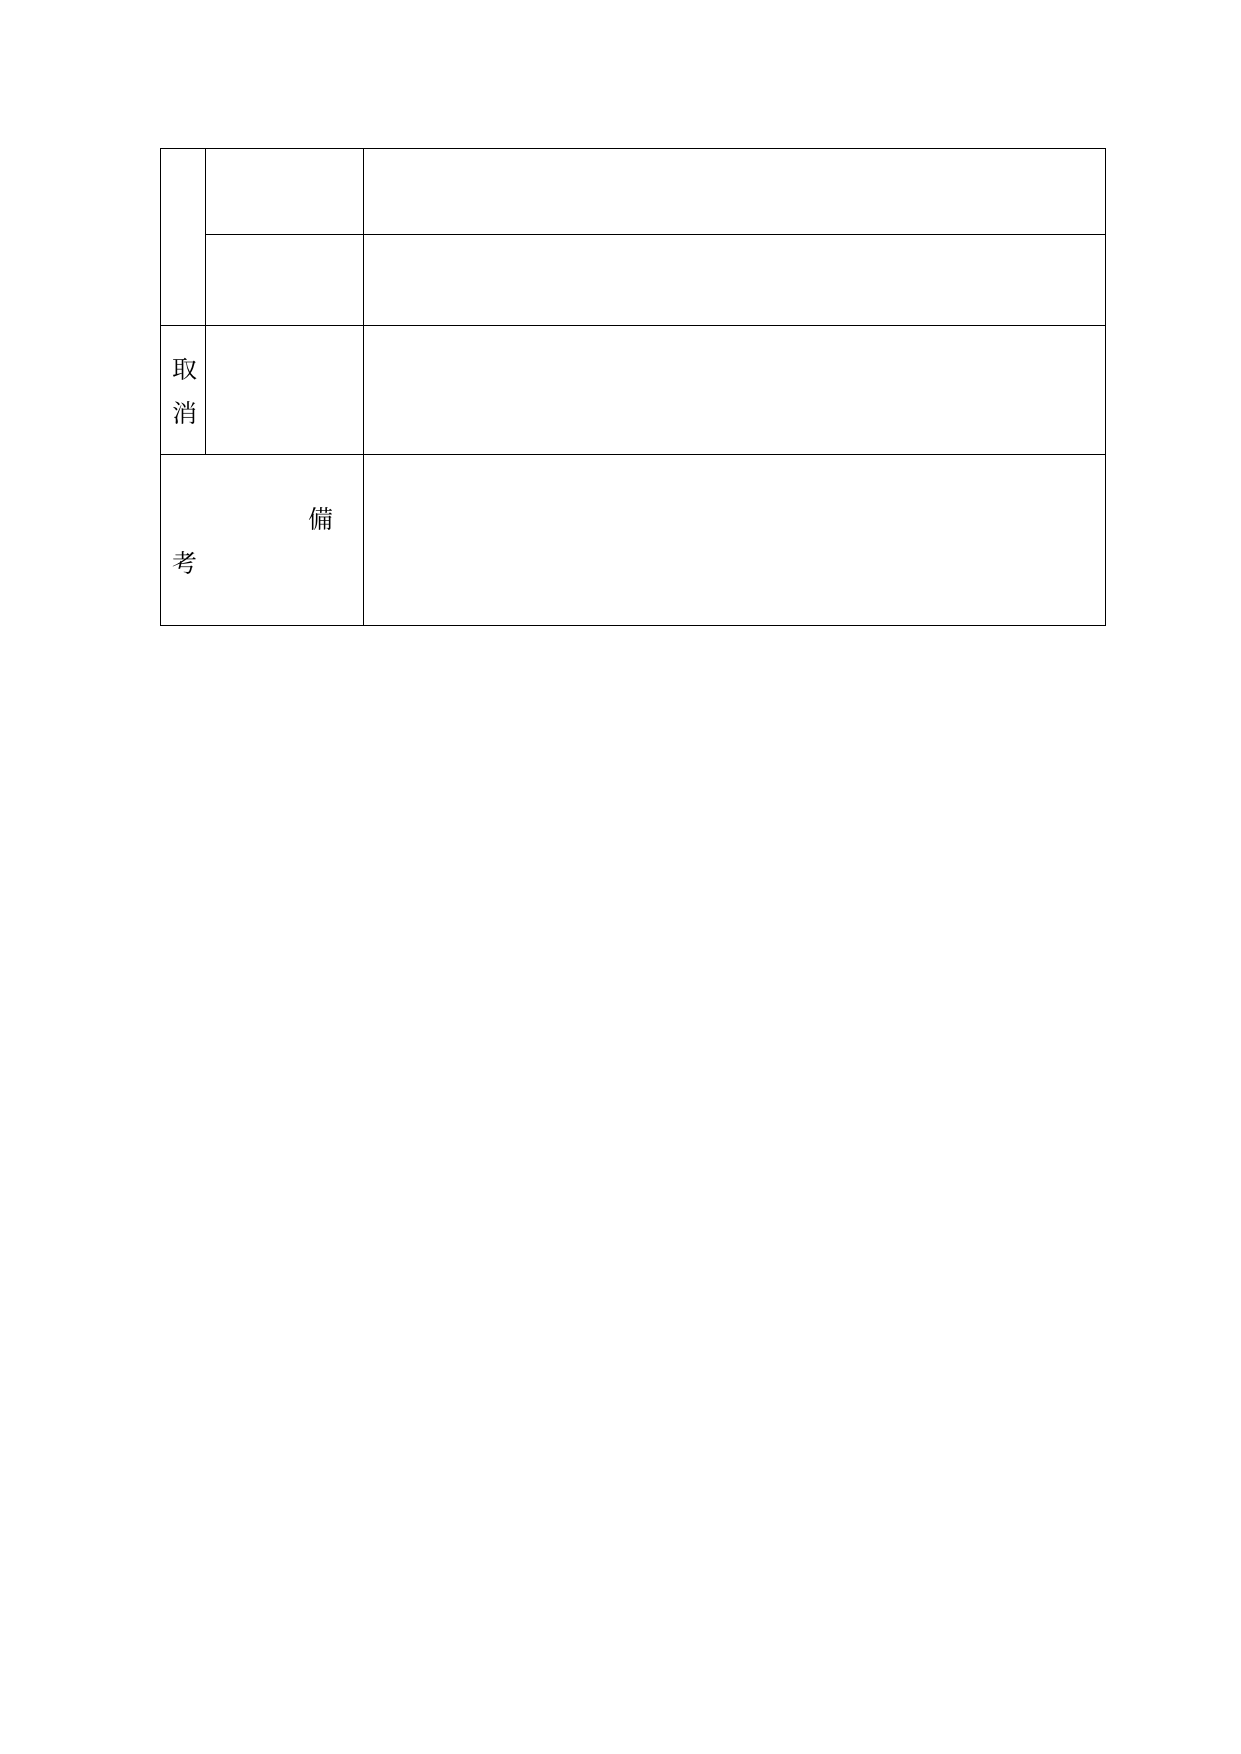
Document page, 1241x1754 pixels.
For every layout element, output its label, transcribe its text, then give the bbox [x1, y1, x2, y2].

table_cell [206, 235, 363, 325]
table_cell [206, 326, 363, 454]
table_cell [364, 455, 1105, 624]
table_cell [364, 235, 1105, 325]
table_cell [364, 326, 1105, 454]
table_cell 備 考 [161, 455, 363, 624]
table_cell [206, 149, 363, 233]
table_cell [364, 149, 1105, 233]
table_cell 取消 [161, 326, 205, 454]
